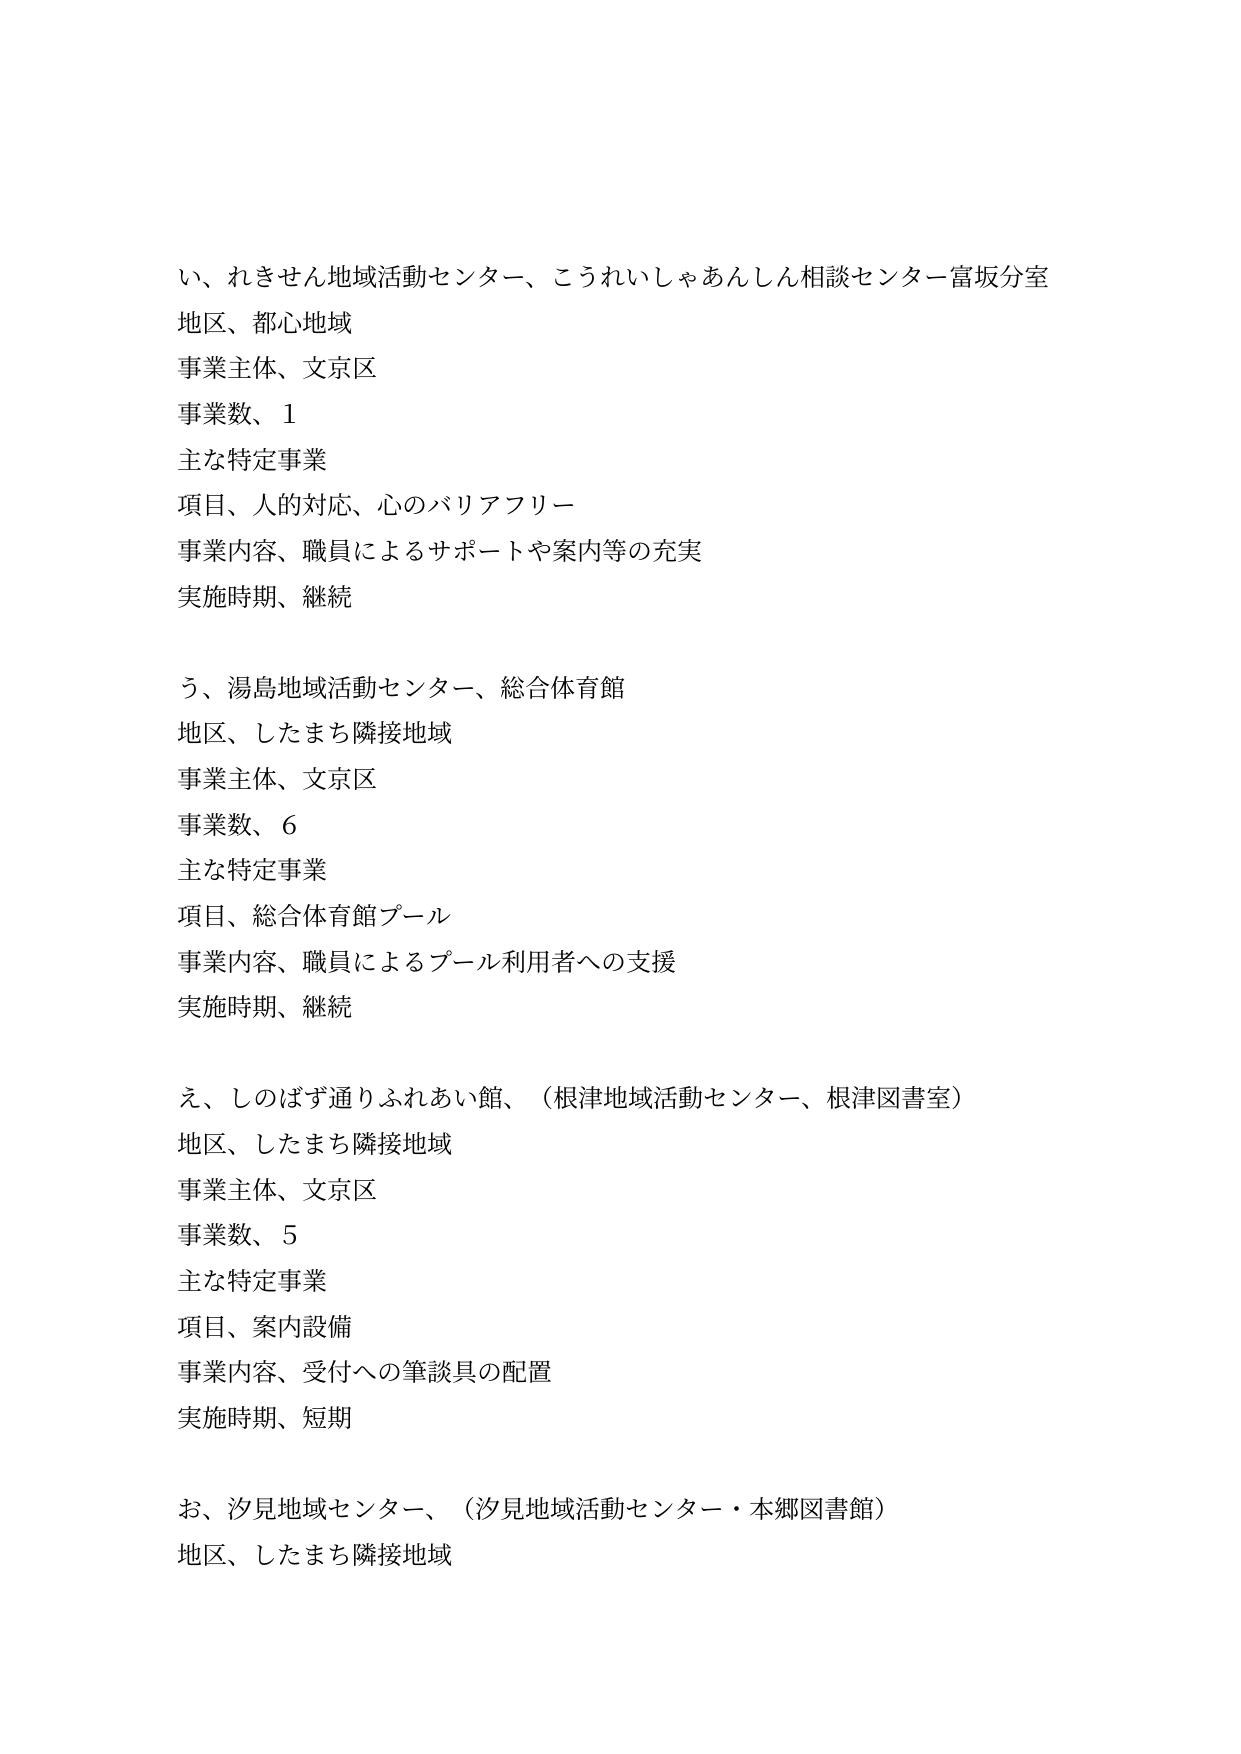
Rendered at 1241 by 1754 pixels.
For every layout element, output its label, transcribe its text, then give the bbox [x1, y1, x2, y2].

text 項目、人的対応、心のバリアフリー [177, 481, 1063, 527]
text 事業内容、受付への筆談具の配置 [177, 1348, 1063, 1394]
text い、れきせん地域活動センター、こうれいしゃあんしん相談センター富坂分室 [177, 253, 1063, 299]
text 事業内容、職員によるプール利用者への支援 [177, 937, 1063, 983]
text 地区、都心地域 [177, 299, 1063, 344]
text 地区、したまち隣接地域 [177, 1531, 1063, 1576]
text お、汐見地域センター、（汐見地域活動センター・本郷図書館） [177, 1485, 1063, 1531]
text 項目、案内設備 [177, 1302, 1063, 1348]
text 事業主体、文京区 [177, 344, 1063, 390]
text 地区、したまち隣接地域 [177, 1120, 1063, 1166]
text う、湯島地域活動センター、総合体育館 [177, 664, 1063, 709]
text 主な特定事業 [177, 1257, 1063, 1302]
text え、しのばず通りふれあい館、（根津地域活動センター、根津図書室） [177, 1074, 1063, 1120]
text 実施時期、継続 [177, 572, 1063, 618]
text 事業主体、文京区 [177, 1166, 1063, 1211]
text 実施時期、短期 [177, 1394, 1063, 1439]
text 事業数、５ [177, 1211, 1063, 1257]
text 事業数、６ [177, 801, 1063, 846]
text 事業数、１ [177, 390, 1063, 436]
text 主な特定事業 [177, 846, 1063, 892]
text 項目、総合体育館プール [177, 892, 1063, 937]
text 事業内容、職員によるサポートや案内等の充実 [177, 527, 1063, 572]
text 事業主体、文京区 [177, 755, 1063, 801]
text 主な特定事業 [177, 436, 1063, 481]
text 実施時期、継続 [177, 983, 1063, 1029]
text 地区、したまち隣接地域 [177, 709, 1063, 755]
